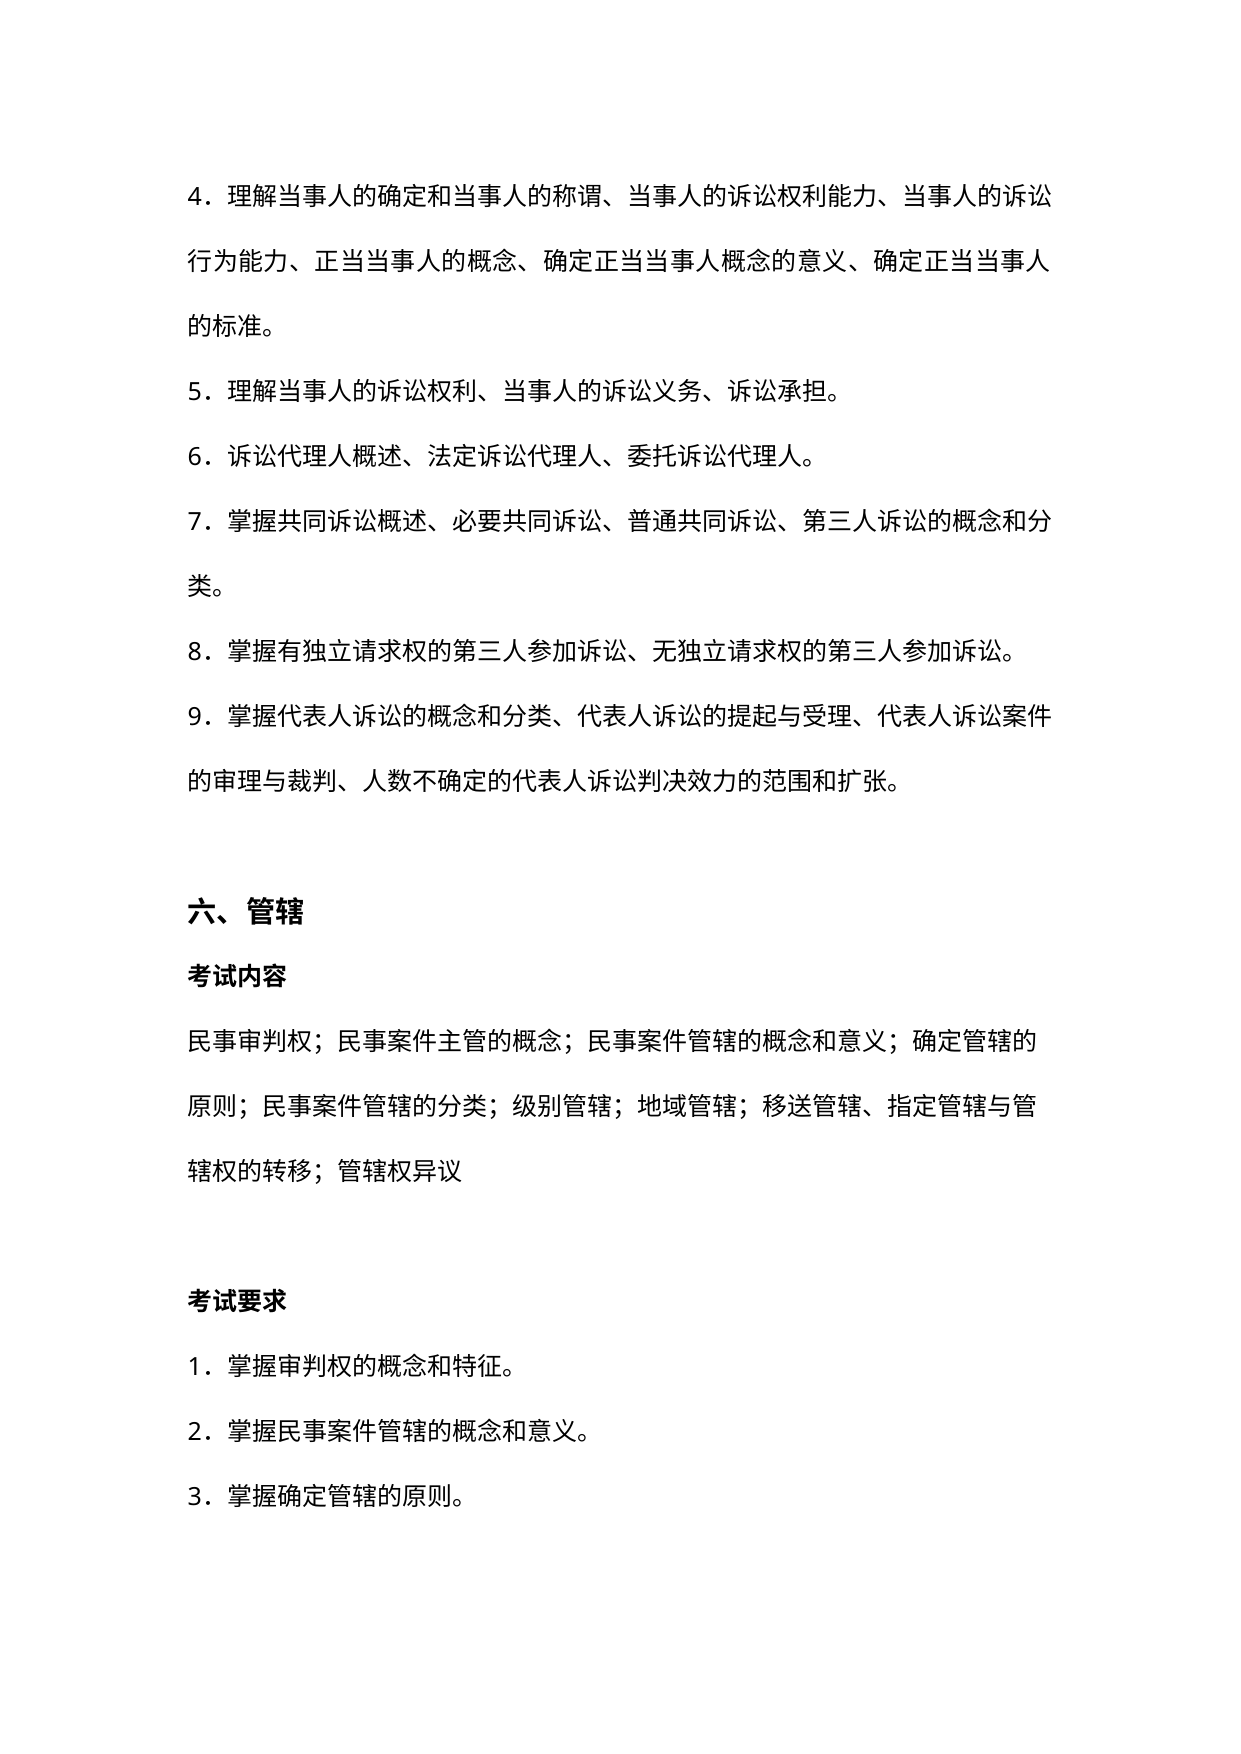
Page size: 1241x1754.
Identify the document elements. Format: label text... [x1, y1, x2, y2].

text 9．掌握代表人诉讼的概念和分类、代表人诉讼的提起与受理、代表人诉讼案件的审理与裁判、人数不确定的代表人诉讼判决效力的范围和扩张。 [187, 682, 1053, 812]
text 考试内容 [187, 942, 1053, 1007]
text 考试要求 [187, 1267, 1053, 1332]
text 7．掌握共同诉讼概述、必要共同诉讼、普通共同诉讼、第三人诉讼的概念和分类。 [187, 487, 1053, 617]
text 4．理解当事人的确定和当事人的称谓、当事人的诉讼权利能力、当事人的诉讼行为能力、正当当事人的概念、确定正当当事人概念的意义、确定正当当事人的标准。 [187, 162, 1053, 357]
text 民事审判权；民事案件主管的概念；民事案件管辖的概念和意义；确定管辖的原则；民事案件管辖的分类；级别管辖；地域管辖；移送管辖、指定管辖与管辖权的转移；管辖权异议 [187, 1007, 1053, 1202]
text 六、管辖 [187, 877, 1053, 942]
text 5．理解当事人的诉讼权利、当事人的诉讼义务、诉讼承担。 [187, 357, 1053, 422]
text 2．掌握民事案件管辖的概念和意义。 [187, 1397, 1053, 1462]
text 3．掌握确定管辖的原则。 [187, 1462, 1053, 1527]
text 8．掌握有独立请求权的第三人参加诉讼、无独立请求权的第三人参加诉讼。 [187, 617, 1053, 682]
text 1．掌握审判权的概念和特征。 [187, 1332, 1053, 1397]
text 6．诉讼代理人概述、法定诉讼代理人、委托诉讼代理人。 [187, 422, 1053, 487]
